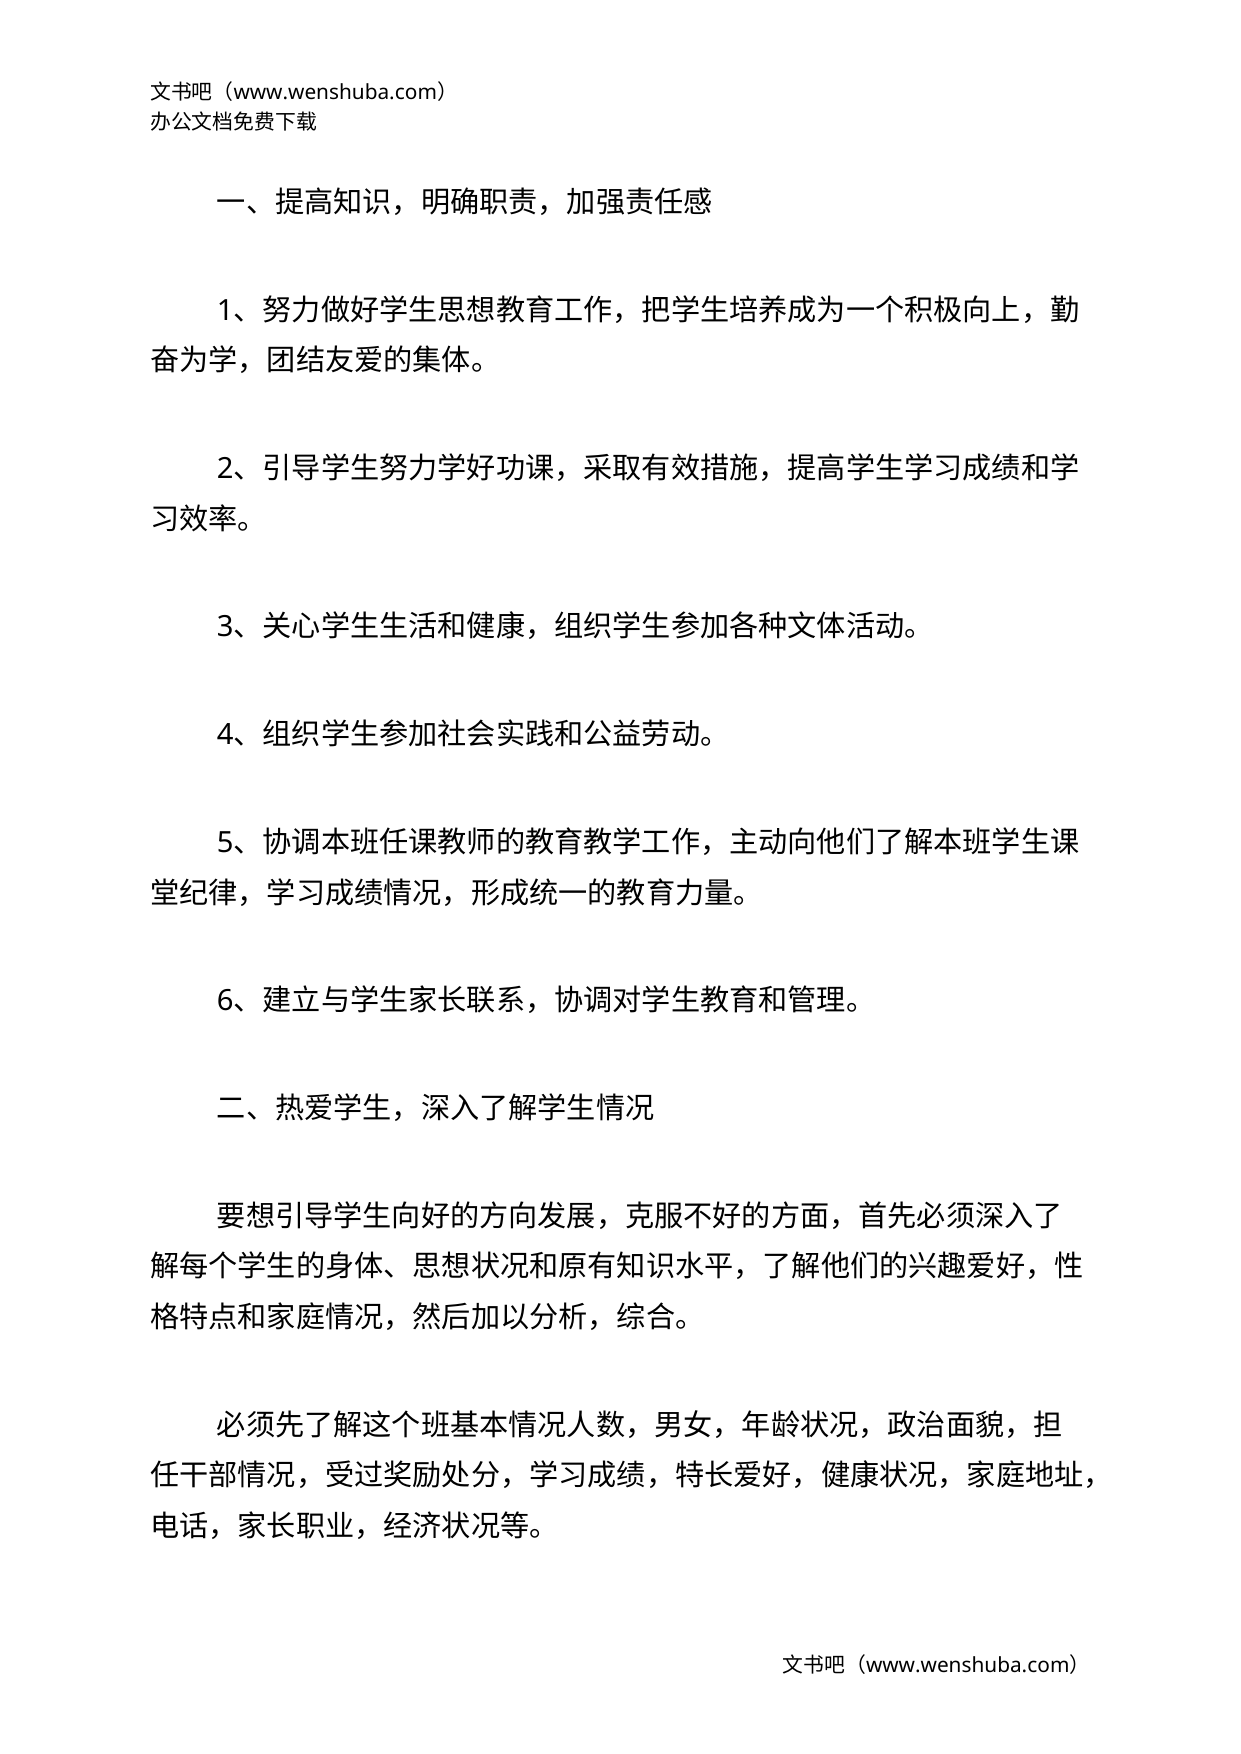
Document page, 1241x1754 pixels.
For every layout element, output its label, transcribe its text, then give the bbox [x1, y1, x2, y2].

text 要想引导学生向好的方向发展，克服不好的方面，首先必须深入了解每个学生的身体、思想状况和原有知识水平，了解他们的兴趣爱好，性格特点和家庭情况，然后加以分析，综合。 [150, 1192, 1090, 1336]
text 一、提高知识，明确职责，加强责任感 [150, 178, 1090, 221]
text 3、关心学生生活和健康，组织学生参加各种文体活动。 [150, 603, 1090, 645]
text 1、努力做好学生思想教育工作，把学生培养成为一个积极向上，勤奋为学，团结友爱的集体。 [150, 286, 1090, 379]
text 二、热爱学生，深入了解学生情况 [150, 1084, 1090, 1127]
text 2、引导学生努力学好功课，采取有效措施，提高学生学习成绩和学习效率。 [150, 444, 1090, 538]
text 必须先了解这个班基本情况人数，男女，年龄状况，政治面貌，担任干部情况，受过奖励处分，学习成绩，特长爱好，健康状况，家庭地址，电话，家长职业，经济状况等。 [150, 1401, 1090, 1545]
text 4、组织学生参加社会实践和公益劳动。 [150, 711, 1090, 753]
text 5、协调本班任课教师的教育教学工作，主动向他们了解本班学生课堂纪律，学习成绩情况，形成统一的教育力量。 [150, 818, 1090, 911]
text 6、建立与学生家长联系，协调对学生教育和管理。 [150, 977, 1090, 1019]
